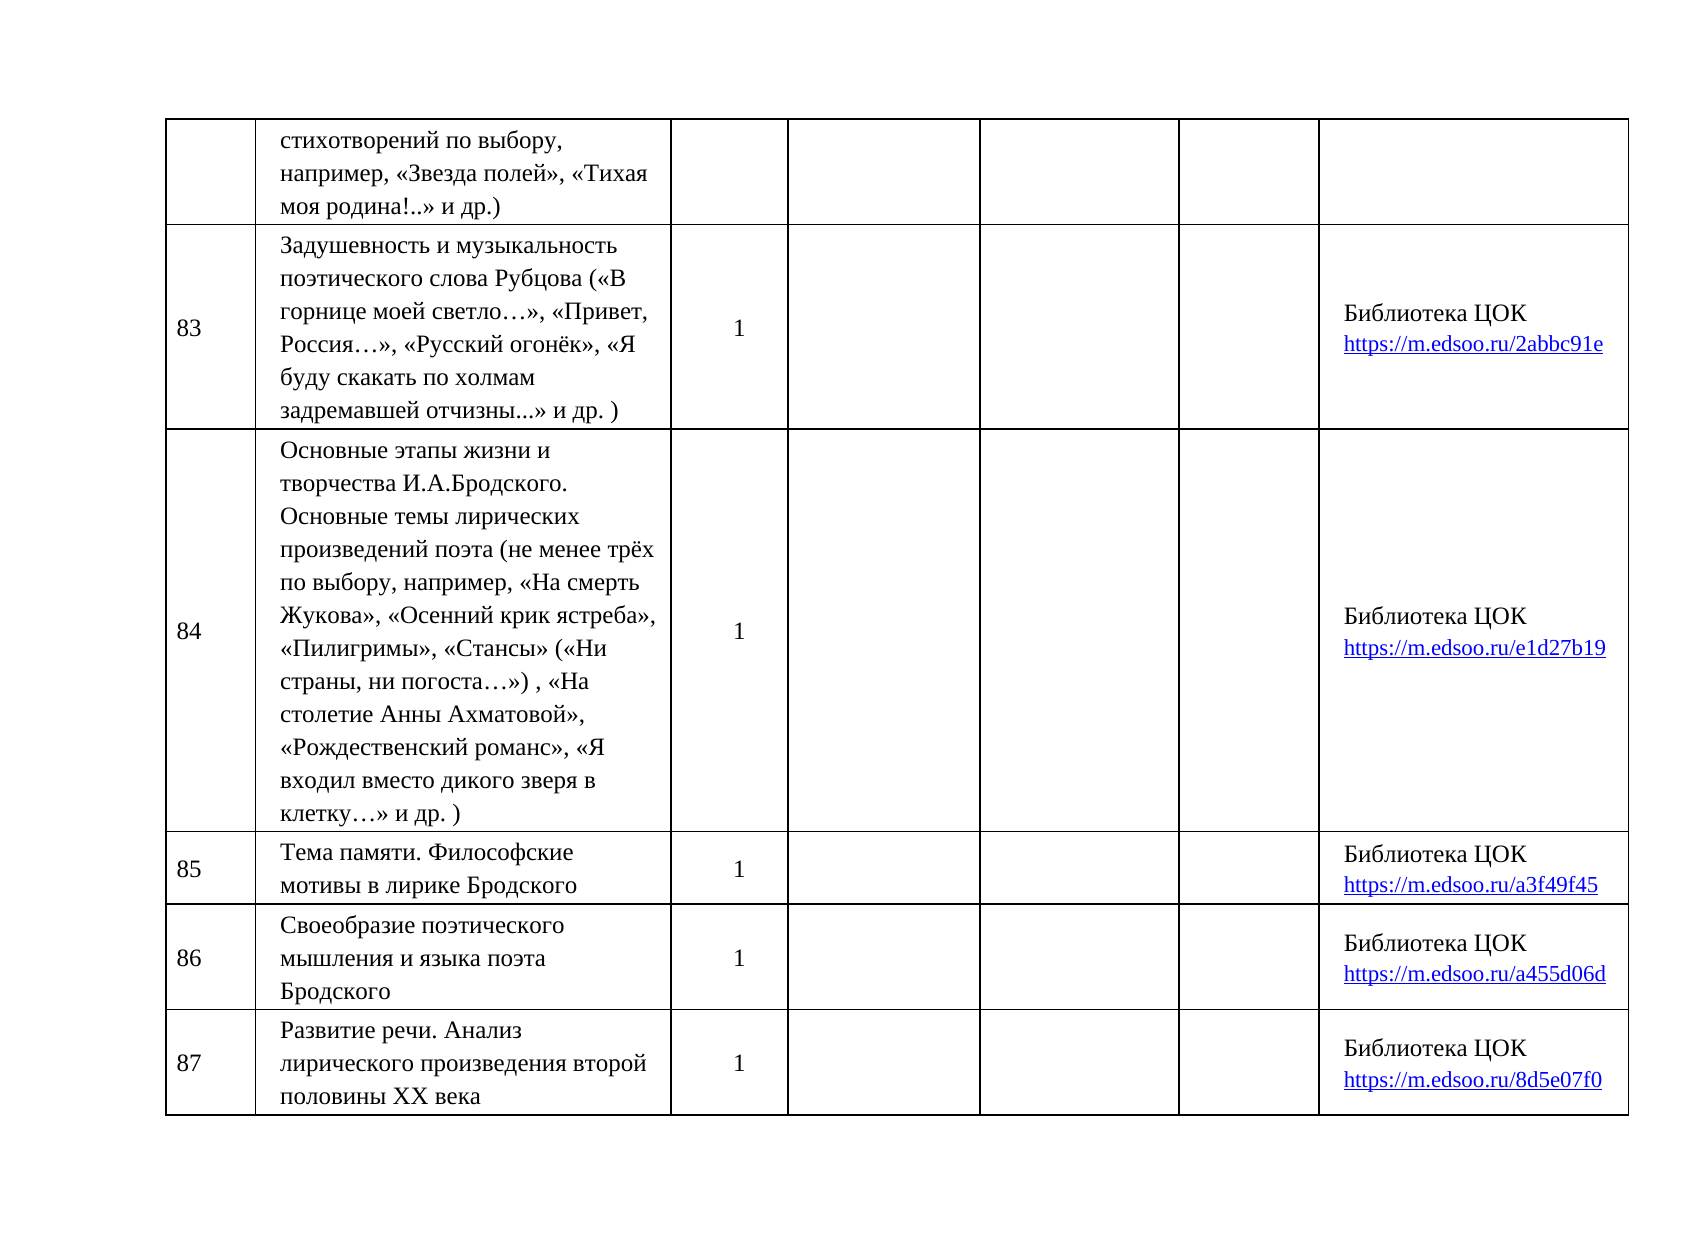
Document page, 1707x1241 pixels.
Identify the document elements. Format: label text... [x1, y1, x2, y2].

table_cell [981, 905, 1178, 1008]
table_cell 85 [167, 832, 255, 903]
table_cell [1320, 120, 1628, 223]
table_cell [789, 905, 979, 1008]
table_cell [789, 120, 979, 223]
table_cell 1 [672, 1010, 787, 1114]
table_cell Библиотека ЦОК https://m.edsoo.ru/e1d27b19 [1320, 430, 1628, 831]
table_cell [981, 1010, 1178, 1114]
table_cell [789, 1010, 979, 1114]
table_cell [256, 120, 670, 223]
table_cell [789, 430, 979, 831]
table_cell Основные этапы жизни и творчества И.А.Бродского. Основные темы лирических произведений поэта (не менее трёх по выбору, например, «На смерть Жукова», «Осенний крик ястреба», «Пилигримы», «Стансы» («Ни страны, ни погоста…») , «На столетие Анны Ахматовой», «Рождественский романс», «Я входил вместо дикого зверя в клетку…» и др. ) [256, 430, 670, 831]
table_cell Тема памяти. Философские мотивы в лирике Бродского [256, 832, 670, 903]
table_cell Библиотека ЦОК https://m.edsoo.ru/8d5e07f0 [1320, 1010, 1628, 1114]
table_cell [1180, 430, 1318, 831]
table_cell [981, 225, 1178, 428]
table_cell [789, 832, 979, 903]
table_cell 1 [672, 225, 787, 428]
table_cell [1180, 832, 1318, 903]
table_cell [981, 832, 1178, 903]
table_cell [789, 225, 979, 428]
table_cell Задушевность и музыкальность поэтического слова Рубцова («В горнице моей светло…», «Привет, Россия…», «Русский огонёк», «Я буду скакать по холмам задремавшей отчизны...» и др. ) [256, 225, 670, 428]
table_cell [981, 430, 1178, 831]
table_cell Библиотека ЦОК https://m.edsoo.ru/a3f49f45 [1320, 832, 1628, 903]
table_cell 86 [167, 905, 255, 1008]
table_cell 84 [167, 430, 255, 831]
table_cell 1 [672, 832, 787, 903]
table_cell 1 [672, 430, 787, 831]
table_cell 87 [167, 1010, 255, 1114]
table_cell Библиотека ЦОК https://m.edsoo.ru/2abbc91e [1320, 225, 1628, 428]
table_cell [1180, 1010, 1318, 1114]
table_cell 1 [672, 905, 787, 1008]
table_cell Развитие речи. Анализ лирического произведения второй половины ХХ века [256, 1010, 670, 1114]
table_cell 1 [672, 120, 787, 223]
table_cell [1180, 225, 1318, 428]
table_cell 83 [167, 225, 255, 428]
table_cell [981, 120, 1178, 223]
table_cell [1180, 905, 1318, 1008]
table_cell 82 [167, 120, 255, 223]
table_cell Библиотека ЦОК https://m.edsoo.ru/a455d06d [1320, 905, 1628, 1008]
table_cell Своеобразие поэтического мышления и языка поэта Бродского [256, 905, 670, 1008]
table_cell [1180, 120, 1318, 223]
